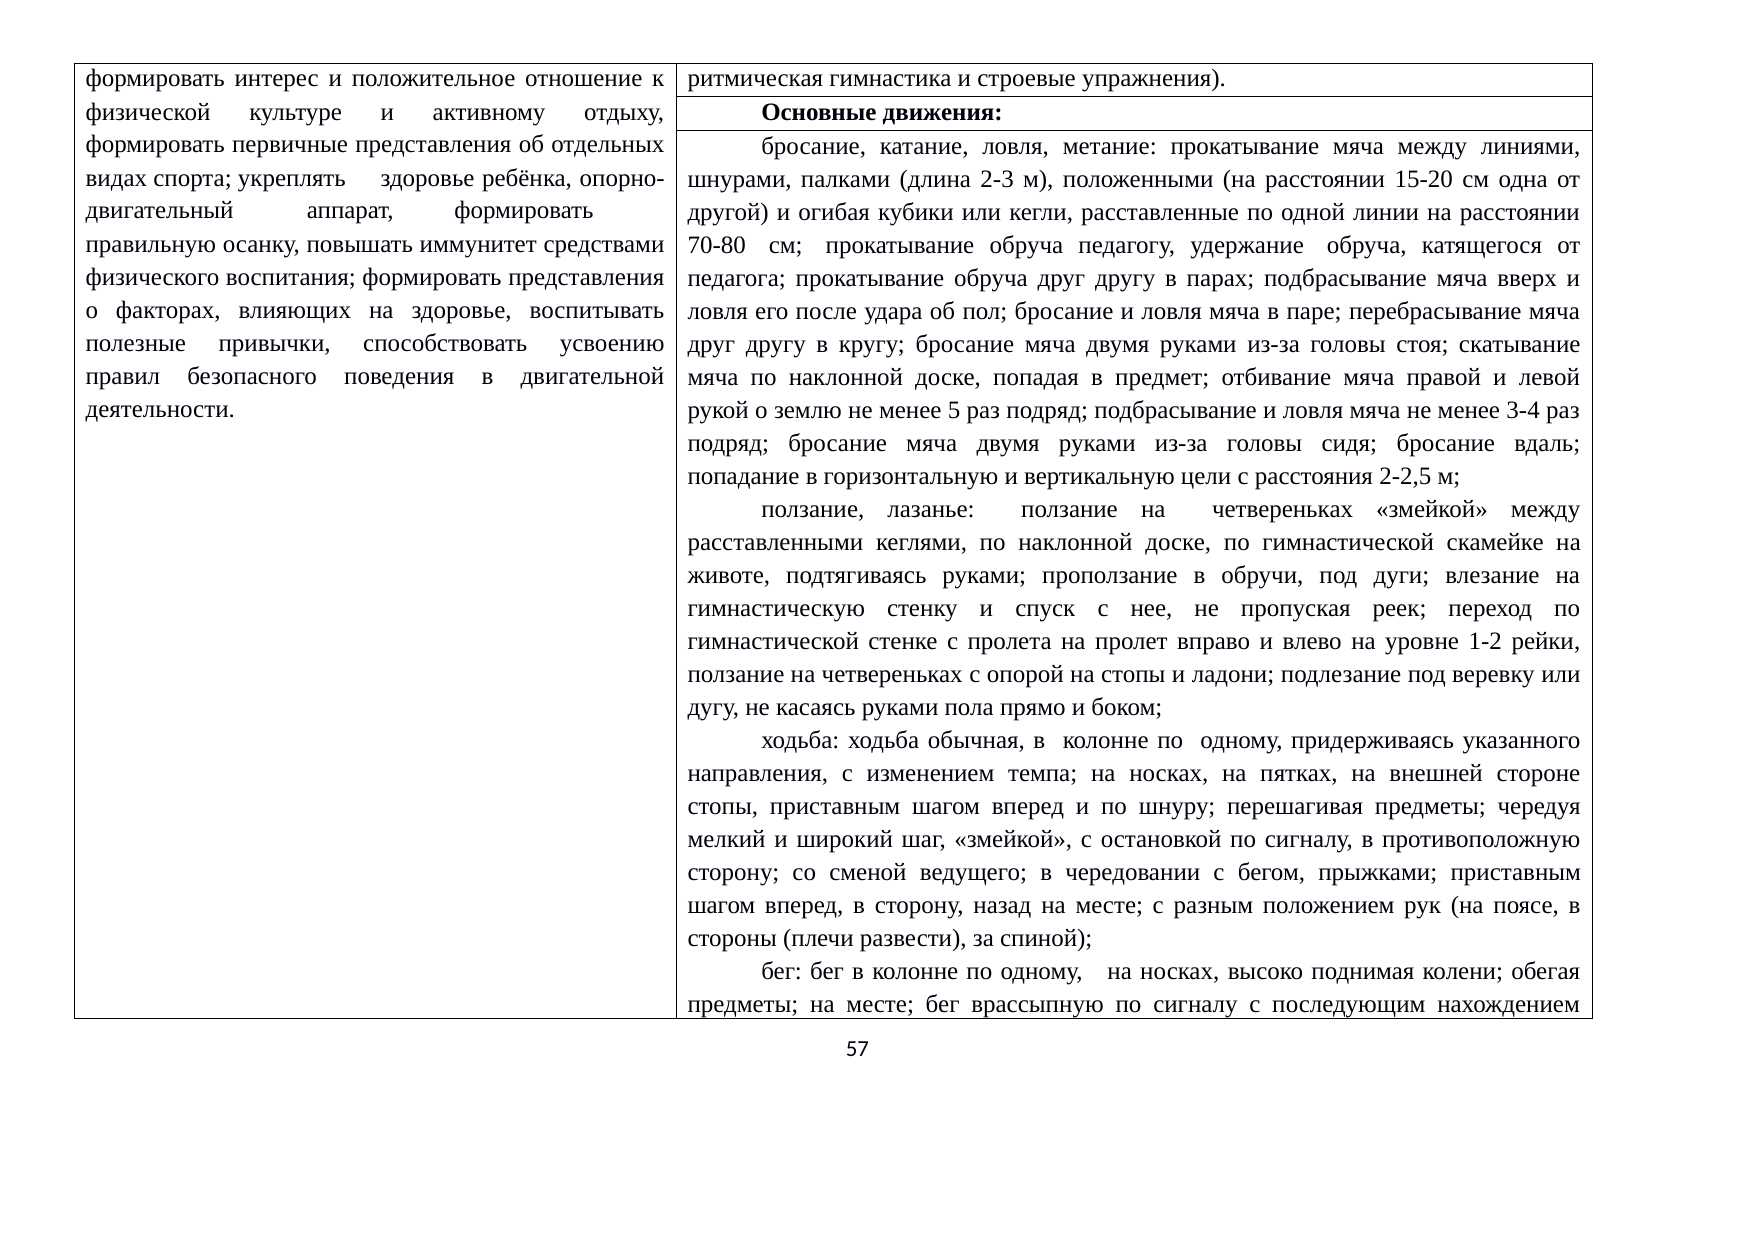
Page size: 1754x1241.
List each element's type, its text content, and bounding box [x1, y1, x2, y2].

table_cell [677, 64, 1592, 96]
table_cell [677, 131, 1592, 1018]
table_cell Основные движения: [677, 97, 1592, 130]
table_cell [75, 64, 676, 1018]
